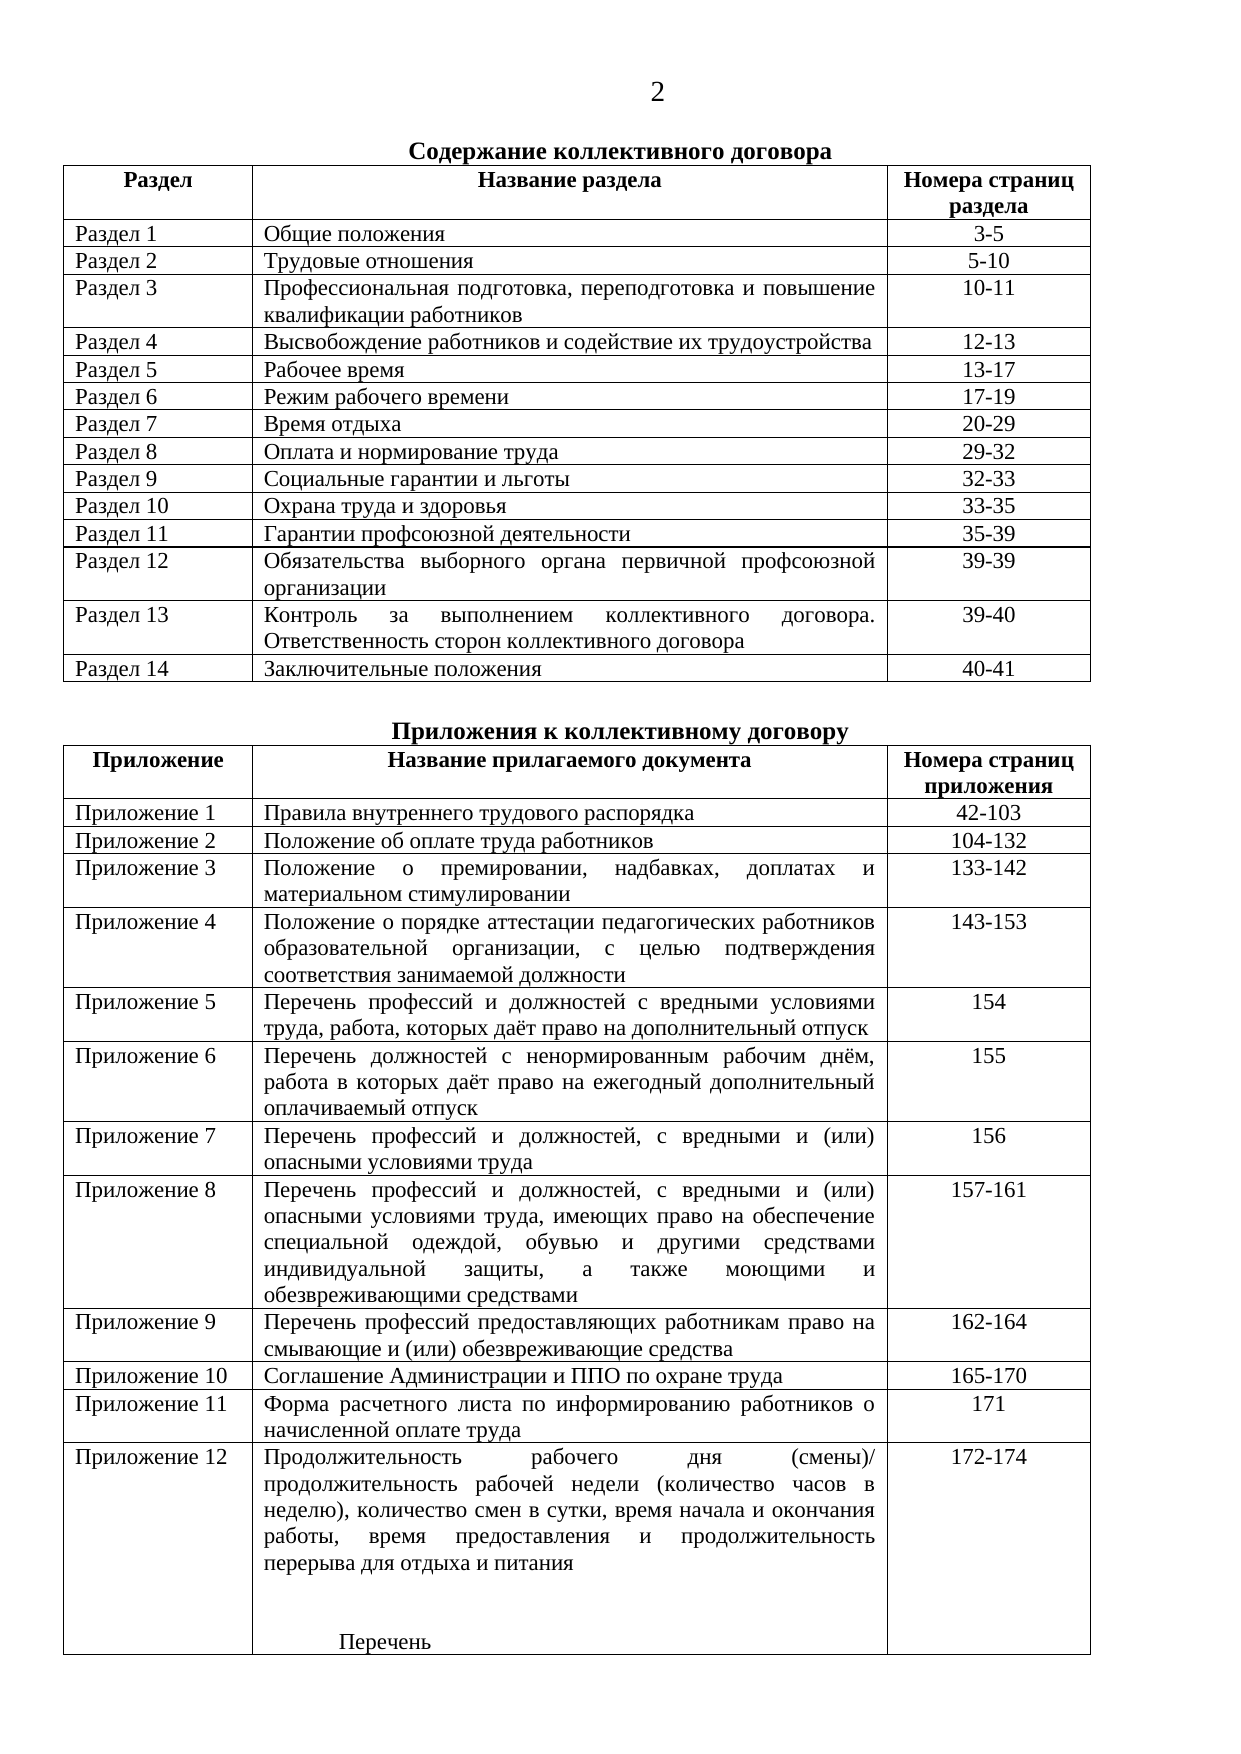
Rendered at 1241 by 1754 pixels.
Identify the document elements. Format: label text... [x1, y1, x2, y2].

table_cell 32-33 [888, 465, 1090, 492]
table_cell Режим рабочего времени [253, 383, 887, 409]
table_cell Приложение 8 [64, 1176, 252, 1307]
table_cell Социальные гарантии и льготы [253, 465, 887, 492]
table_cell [64, 1443, 252, 1654]
table_cell Перечень должностей с ненормированным рабочим днём, работа в которых даёт право на ежегодный дополнительный оплачиваемый отпуск [253, 1042, 887, 1121]
table_cell 20-29 [888, 410, 1090, 437]
table_cell 39-39 [888, 548, 1090, 600]
table_cell Охрана труда и здоровья [253, 493, 887, 519]
table_cell Положение об оплате труда работников [253, 827, 887, 853]
table_header Номера страниц приложения [888, 746, 1090, 798]
table_cell Раздел 7 [64, 410, 252, 437]
table_cell Приложение 3 [64, 854, 252, 907]
table_cell 165-170 [888, 1362, 1090, 1388]
table_cell 3-5 [888, 220, 1090, 246]
table_cell Раздел 14 [64, 655, 252, 681]
table_cell Высвобождение работников и содействие их трудоустройства [253, 328, 887, 354]
table_cell Перечень профессий предоставляющих работникам право на смывающие и (или) обезвреживающие средства [253, 1309, 887, 1361]
table_cell 40-41 [888, 655, 1090, 681]
text Приложения к коллективному договору [75, 716, 1165, 744]
table_cell 104-132 [888, 827, 1090, 853]
table_cell 155 [888, 1042, 1090, 1121]
table_cell Контроль за выполнением коллективного договора. Ответственность сторон коллективного договора [253, 601, 887, 654]
table_cell Профессиональная подготовка, переподготовка и повышение квалификации работников [253, 275, 887, 327]
table_cell 10-11 [888, 275, 1090, 327]
table_cell 162-164 [888, 1309, 1090, 1361]
table_cell Раздел 11 [64, 520, 252, 546]
table_cell 33-35 [888, 493, 1090, 519]
table_cell 29-32 [888, 438, 1090, 464]
table_cell Раздел 10 [64, 493, 252, 519]
table_cell 143-153 [888, 908, 1090, 987]
table_header Номера страниц раздела [888, 166, 1090, 219]
table_cell 17-19 [888, 383, 1090, 409]
table_cell 13-17 [888, 356, 1090, 382]
table_cell Приложение 10 [64, 1362, 252, 1388]
table_cell Раздел 4 [64, 328, 252, 354]
table_cell Время отдыха [253, 410, 887, 437]
table_cell 156 [888, 1122, 1090, 1174]
table_cell Раздел 13 [64, 601, 252, 654]
table_cell Приложение 11 [64, 1390, 252, 1442]
table_cell 157-161 [888, 1176, 1090, 1307]
table_cell Положение о порядке аттестации педагогических работников образовательной организации, с целью подтверждения соответствия занимаемой должности [253, 908, 887, 987]
table_cell 133-142 [888, 854, 1090, 907]
table_cell 5-10 [888, 247, 1090, 273]
table_cell Раздел 6 [64, 383, 252, 409]
table_cell 154 [888, 988, 1090, 1041]
table_cell Соглашение Администрации и ППО по охране труда [253, 1362, 887, 1388]
table_cell Перечень профессий и должностей с вредными условиями труда, работа, которых даёт право на дополнительный отпуск [253, 988, 887, 1041]
table_cell Приложение 9 [64, 1309, 252, 1361]
table_cell Обязательства выборного органа первичной профсоюзной организации [253, 548, 887, 600]
table_cell Приложение 7 [64, 1122, 252, 1174]
table_cell Приложение 6 [64, 1042, 252, 1121]
table_cell Заключительные положения [253, 655, 887, 681]
table_cell 39-40 [888, 601, 1090, 654]
table_cell Раздел 3 [64, 275, 252, 327]
table_header Название прилагаемого документа [253, 746, 887, 798]
table_cell 42-103 [888, 799, 1090, 826]
table_cell Приложение 4 [64, 908, 252, 987]
table_cell Гарантии профсоюзной деятельности [253, 520, 887, 546]
table_header Приложение [64, 746, 252, 798]
table_cell Раздел 1 [64, 220, 252, 246]
table_cell Раздел 9 [64, 465, 252, 492]
table_header Раздел [64, 166, 252, 219]
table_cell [253, 1443, 887, 1654]
table_cell Правила внутреннего трудового распорядка [253, 799, 887, 826]
table_cell 12-13 [888, 328, 1090, 354]
text Содержание коллективного договора [75, 136, 1165, 165]
table_cell Раздел 5 [64, 356, 252, 382]
table_cell Раздел 12 [64, 548, 252, 600]
table_cell Оплата и нормирование труда [253, 438, 887, 464]
table_cell Форма расчетного листа по информированию работников о начисленной оплате труда [253, 1390, 887, 1442]
table_cell Приложение 5 [64, 988, 252, 1041]
table_cell 171 [888, 1390, 1090, 1442]
table_cell Трудовые отношения [253, 247, 887, 273]
table_cell Рабочее время [253, 356, 887, 382]
table_cell Раздел 8 [64, 438, 252, 464]
table_cell Раздел 2 [64, 247, 252, 273]
table_cell Приложение 1 [64, 799, 252, 826]
table_cell 35-39 [888, 520, 1090, 546]
table_cell 172-174 175 [888, 1443, 1090, 1654]
table_header Название раздела [253, 166, 887, 219]
table_cell Перечень профессий и должностей, с вредными и (или) опасными условиями труда [253, 1122, 887, 1174]
table_cell Перечень профессий и должностей, с вредными и (или) опасными условиями труда, имеющих право на обеспечение специальной одеждой, обувью и другими средствами индивидуальной защиты, а также моющими и обезвреживающими средствами [253, 1176, 887, 1307]
table_cell Положение о премировании, надбавках, доплатах и материальном стимулировании [253, 854, 887, 907]
table_cell Приложение 2 [64, 827, 252, 853]
table_cell Общие положения [253, 220, 887, 246]
